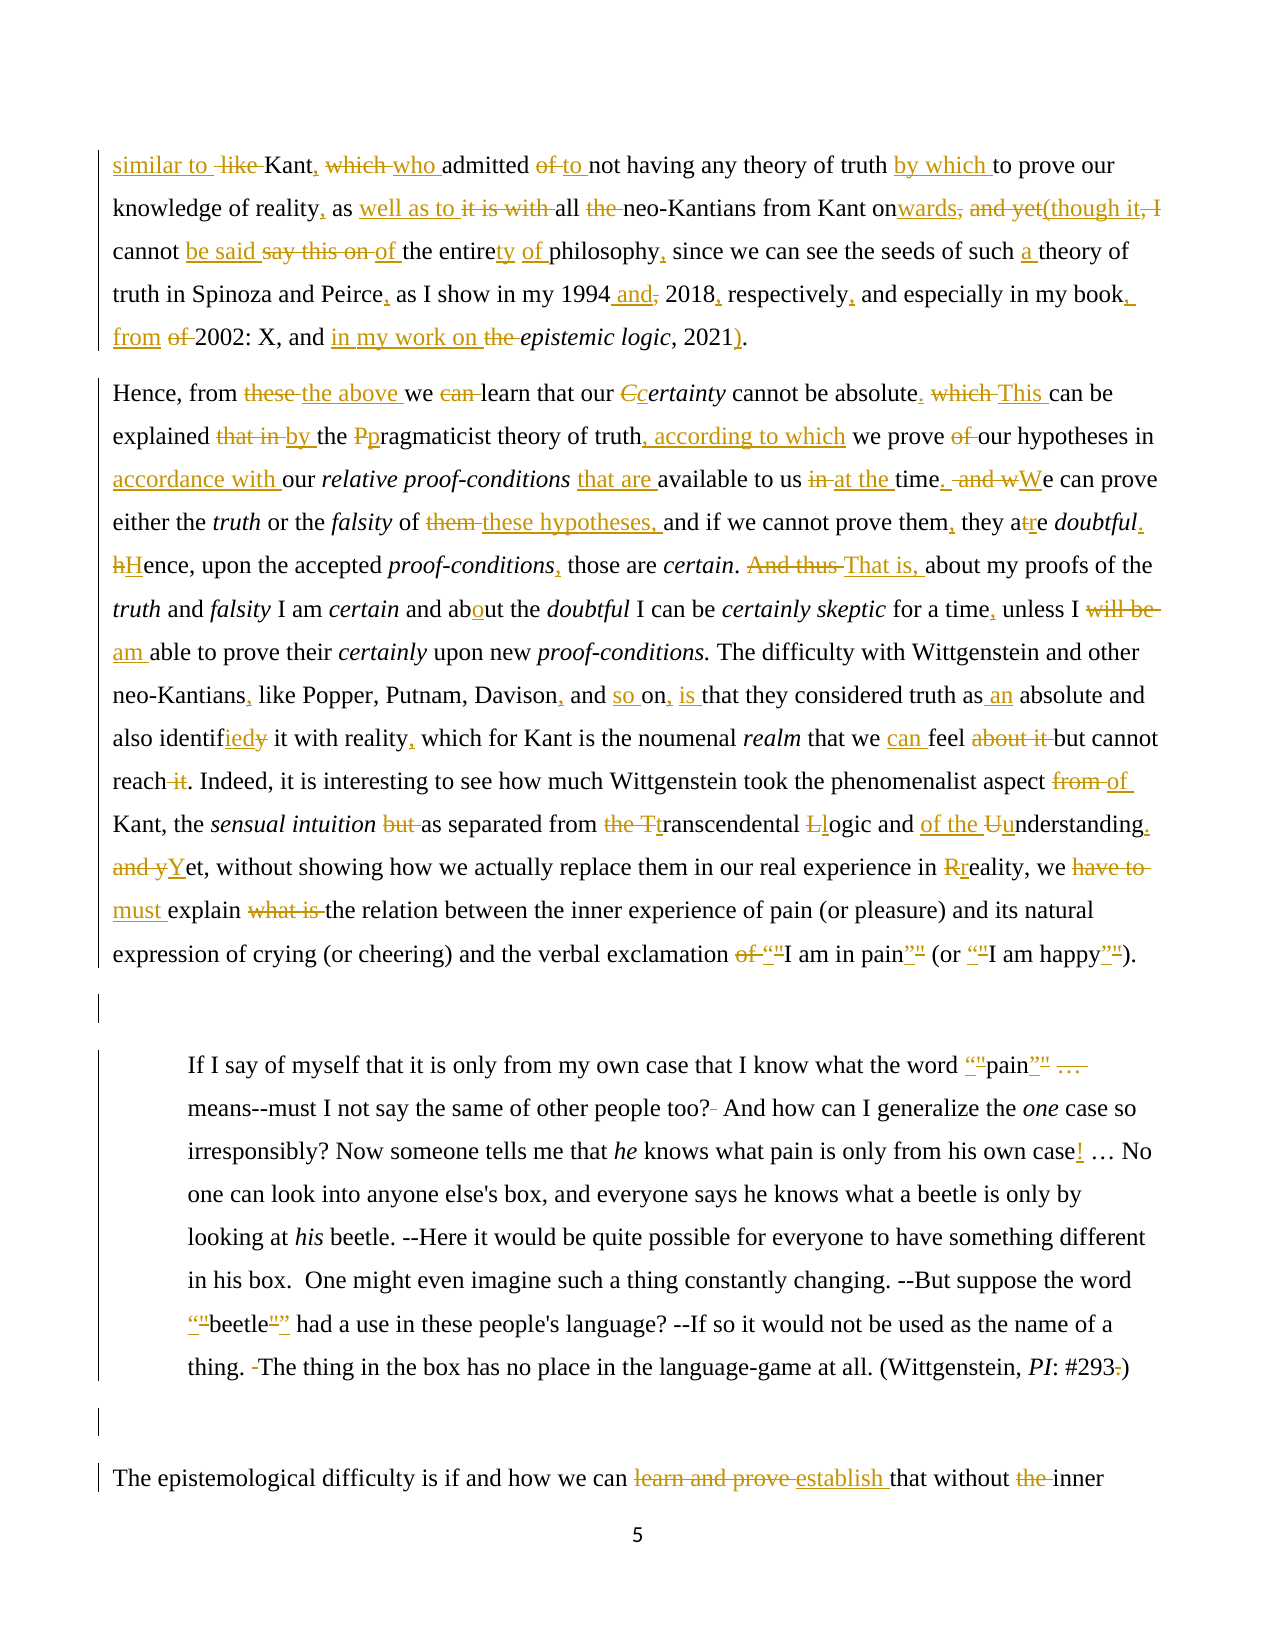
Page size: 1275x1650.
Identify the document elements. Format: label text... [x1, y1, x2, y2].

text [112, 150, 1162, 351]
text If I say of myself that it is only from my own case that I know what the word pain means--must I not say the same of other people too? And how can I generalize the one case so irresponsibly? Now someone tells me that he knows what pain is only from his own case … No one can look into anyone else's box, and everyone says he knows what a beetle is only by looking at his beetle. --Here it would be quite possible for everyone to have something different in his box. One might even imagine such a thing constantly changing. --But suppose the word beetle had a use in these people's language? --If so it would not be used as the name of a thing. The thing in the box has no place in the language-game at all. (Wittgenstein, PI: #293) [187, 1050, 1162, 1381]
text Hence, from we learn that our ertainty cannot be absolute can be explained the ragmaticist theory of truth we prove our hypotheses in our relative proof-conditions available to us timee can prove either the truth or the falsity of and if we cannot prove them they ae doubtful ence, upon the accepted proof-conditions those are certain. about my proofs of the truth and falsity I am certain and abut the doubtful I can be certainly skeptic for a time unless I able to prove their certainly upon new proof-conditions. The difficulty with Wittgenstein and other neo-Kantians like Popper, Putnam, Davison and on that they considered truth as absolute and also identif it with reality which for Kant is the noumenal realm that we feel but cannot reach. Indeed, it is interesting to see how much Wittgenstein took the phenomenalist aspect Kant, the sensual intuition as separated from ranscendental ogic and nderstanding et, without showing how we actually replace them in our real experience in eality, we explain the relation between the inner experience of pain (or pleasure) and its natural expression of crying (or cheering) and the verbal exclamation I am in pain (or I am happy). [112, 378, 1162, 967]
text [112, 1463, 1162, 1492]
